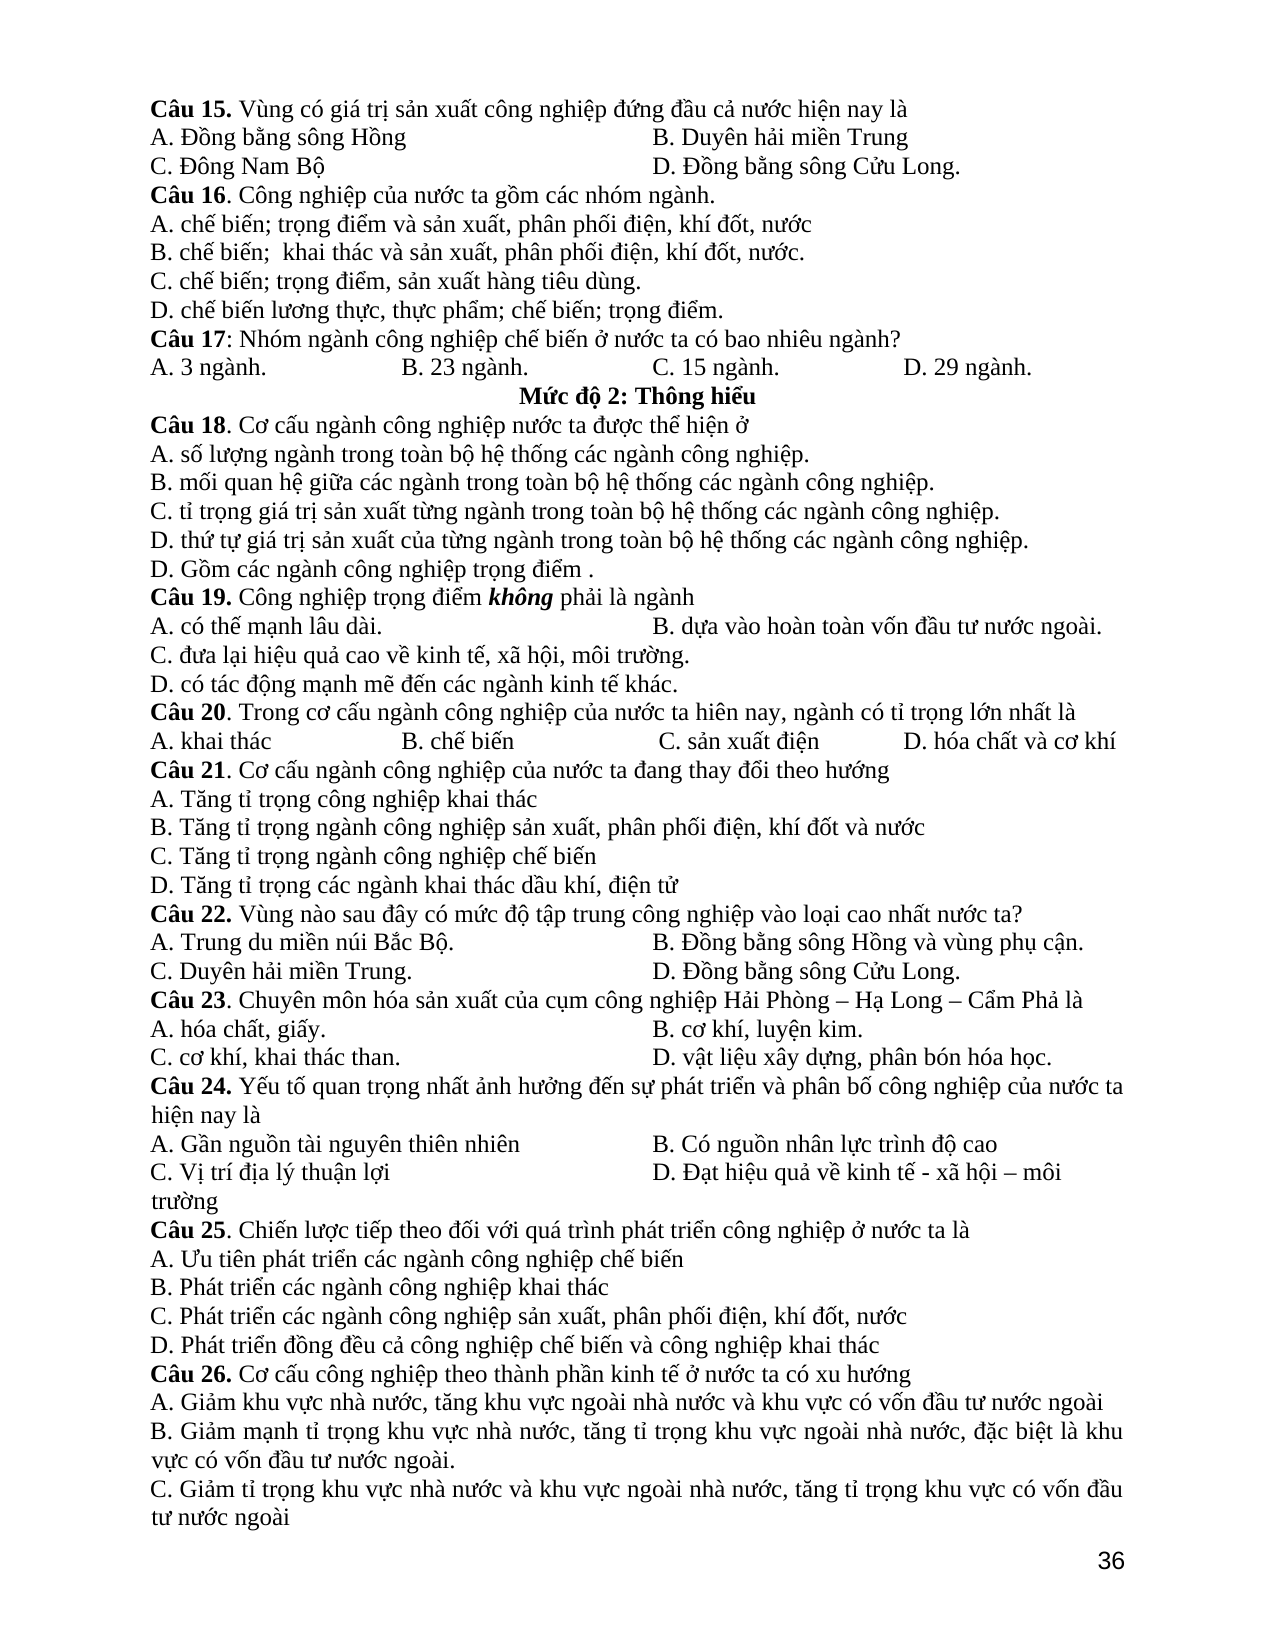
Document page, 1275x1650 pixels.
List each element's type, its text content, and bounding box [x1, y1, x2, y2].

text Câu 20. Trong cơ cấu ngành công nghiệp của nước ta hiên nay, ngành có tỉ trọng lớn nhất là [150, 697, 1125, 726]
text B. chế biến; khai thác và sản xuất, phân phối điện, khí đốt, nước. [150, 237, 1125, 266]
text C. Giảm tỉ trọng khu vực nhà nước và khu vực ngoài nhà nước, tăng tỉ trọng khu vực có vốn đầu tư nước ngoài [150, 1474, 1125, 1531]
text A. có thế mạnh lâu dài. B. dựa vào hoàn toàn vốn đầu tư nước ngoài. [150, 611, 1125, 640]
text B. Tăng tỉ trọng ngành công nghiệp sản xuất, phân phối điện, khí đốt và nước [150, 812, 1125, 841]
text B. Giảm mạnh tỉ trọng khu vực nhà nước, tăng tỉ trọng khu vực ngoài nhà nước, đặc biệt là khu vực có vốn đầu tư nước ngoài. [150, 1416, 1125, 1474]
text B. Phát triển các ngành công nghiệp khai thác [150, 1272, 1125, 1301]
text A. Tăng tỉ trọng công nghiệp khai thác [150, 784, 1125, 812]
text C. đưa lại hiệu quả cao về kinh tế, xã hội, môi trường. [150, 640, 1125, 669]
text D. Tăng tỉ trọng các ngành khai thác dầu khí, điện tử [150, 870, 1125, 899]
text A. 3 ngành. B. 23 ngành. C. 15 ngành. D. 29 ngành. [150, 352, 1125, 381]
text A. chế biến; trọng điểm và sản xuất, phân phối điện, khí đốt, nước [150, 209, 1125, 237]
text C. Đông Nam Bộ D. Đồng bằng sông Cửu Long. [150, 151, 1125, 180]
text C. Phát triển các ngành công nghiệp sản xuất, phân phối điện, khí đốt, nước [150, 1301, 1125, 1330]
text C. Duyên hải miền Trung. D. Đồng bằng sông Cửu Long. [150, 956, 1125, 985]
text Câu 16. Công nghiệp của nước ta gồm các nhóm ngành. [150, 180, 1125, 209]
text D. có tác động mạnh mẽ đến các ngành kinh tế khác. [150, 669, 1125, 697]
text Câu 18. Cơ cấu ngành công nghiệp nước ta được thể hiện ở [150, 410, 1125, 439]
text A. Giảm khu vực nhà nước, tăng khu vực ngoài nhà nước và khu vực có vốn đầu tư nước ngoài [150, 1387, 1125, 1416]
text Câu 22. Vùng nào sau đây có mức độ tập trung công nghiệp vào loại cao nhất nước ta? [150, 899, 1125, 927]
text A. Trung du miền núi Bắc Bộ. B. Đồng bằng sông Hồng và vùng phụ cận. [150, 927, 1125, 956]
text C. Vị trí địa lý thuận lợi D. Đạt hiệu quả về kinh tế - xã hội – môi trường [150, 1157, 1125, 1215]
text A. Ưu tiên phát triển các ngành công nghiệp chế biến [150, 1244, 1125, 1272]
text D. Phát triển đồng đều cả công nghiệp chế biến và công nghiệp khai thác [150, 1330, 1125, 1359]
text A. hóa chất, giấy. B. cơ khí, luyện kim. [150, 1014, 1125, 1042]
text A. Đồng bằng sông Hồng B. Duyên hải miền Trung [150, 122, 1125, 151]
text D. thứ tự giá trị sản xuất của từng ngành trong toàn bộ hệ thống các ngành công nghiệp. [150, 525, 1125, 554]
text D. chế biến lương thực, thực phẩm; chế biến; trọng điểm. [150, 295, 1125, 324]
text A. khai thác B. chế biến C. sản xuất điện D. hóa chất và cơ khí [150, 726, 1125, 755]
text C. cơ khí, khai thác than. D. vật liệu xây dựng, phân bón hóa học. [150, 1042, 1125, 1071]
text C. tỉ trọng giá trị sản xuất từng ngành trong toàn bộ hệ thống các ngành công nghiệp. [150, 496, 1125, 525]
text A. số lượng ngành trong toàn bộ hệ thống các ngành công nghiệp. [150, 439, 1125, 467]
text Câu 23. Chuyên môn hóa sản xuất của cụm công nghiệp Hải Phòng – Hạ Long – Cẩm Phả là [150, 985, 1125, 1014]
text Câu 19. Công nghiệp trọng điểm không phải là ngành [150, 582, 1125, 611]
text Mức độ 2: Thông hiểu [150, 381, 1125, 410]
text Câu 21. Cơ cấu ngành công nghiệp của nước ta đang thay đổi theo hướng [150, 755, 1125, 784]
text C. chế biến; trọng điểm, sản xuất hàng tiêu dùng. [150, 266, 1125, 295]
text Câu 24. Yếu tố quan trọng nhất ảnh hưởng đến sự phát triển và phân bố công nghiệp của nước ta hiện nay là [150, 1071, 1125, 1129]
text D. Gồm các ngành công nghiệp trọng điểm . [150, 554, 1125, 582]
text Câu 26. Cơ cấu công nghiệp theo thành phần kinh tế ở nước ta có xu hướng [150, 1359, 1125, 1387]
text A. Gần nguồn tài nguyên thiên nhiên B. Có nguồn nhân lực trình độ cao [150, 1129, 1125, 1157]
text Câu 15. Vùng có giá trị sản xuất công nghiệp đứng đầu cả nước hiện nay là [150, 94, 1125, 122]
text C. Tăng tỉ trọng ngành công nghiệp chế biến [150, 841, 1125, 870]
text Câu 25. Chiến lược tiếp theo đối với quá trình phát triển công nghiệp ở nước ta là [150, 1215, 1125, 1244]
text Câu 17: Nhóm ngành công nghiệp chế biến ở nước ta có bao nhiêu ngành? [150, 324, 1125, 352]
text B. mối quan hệ giữa các ngành trong toàn bộ hệ thống các ngành công nghiệp. [150, 467, 1125, 496]
